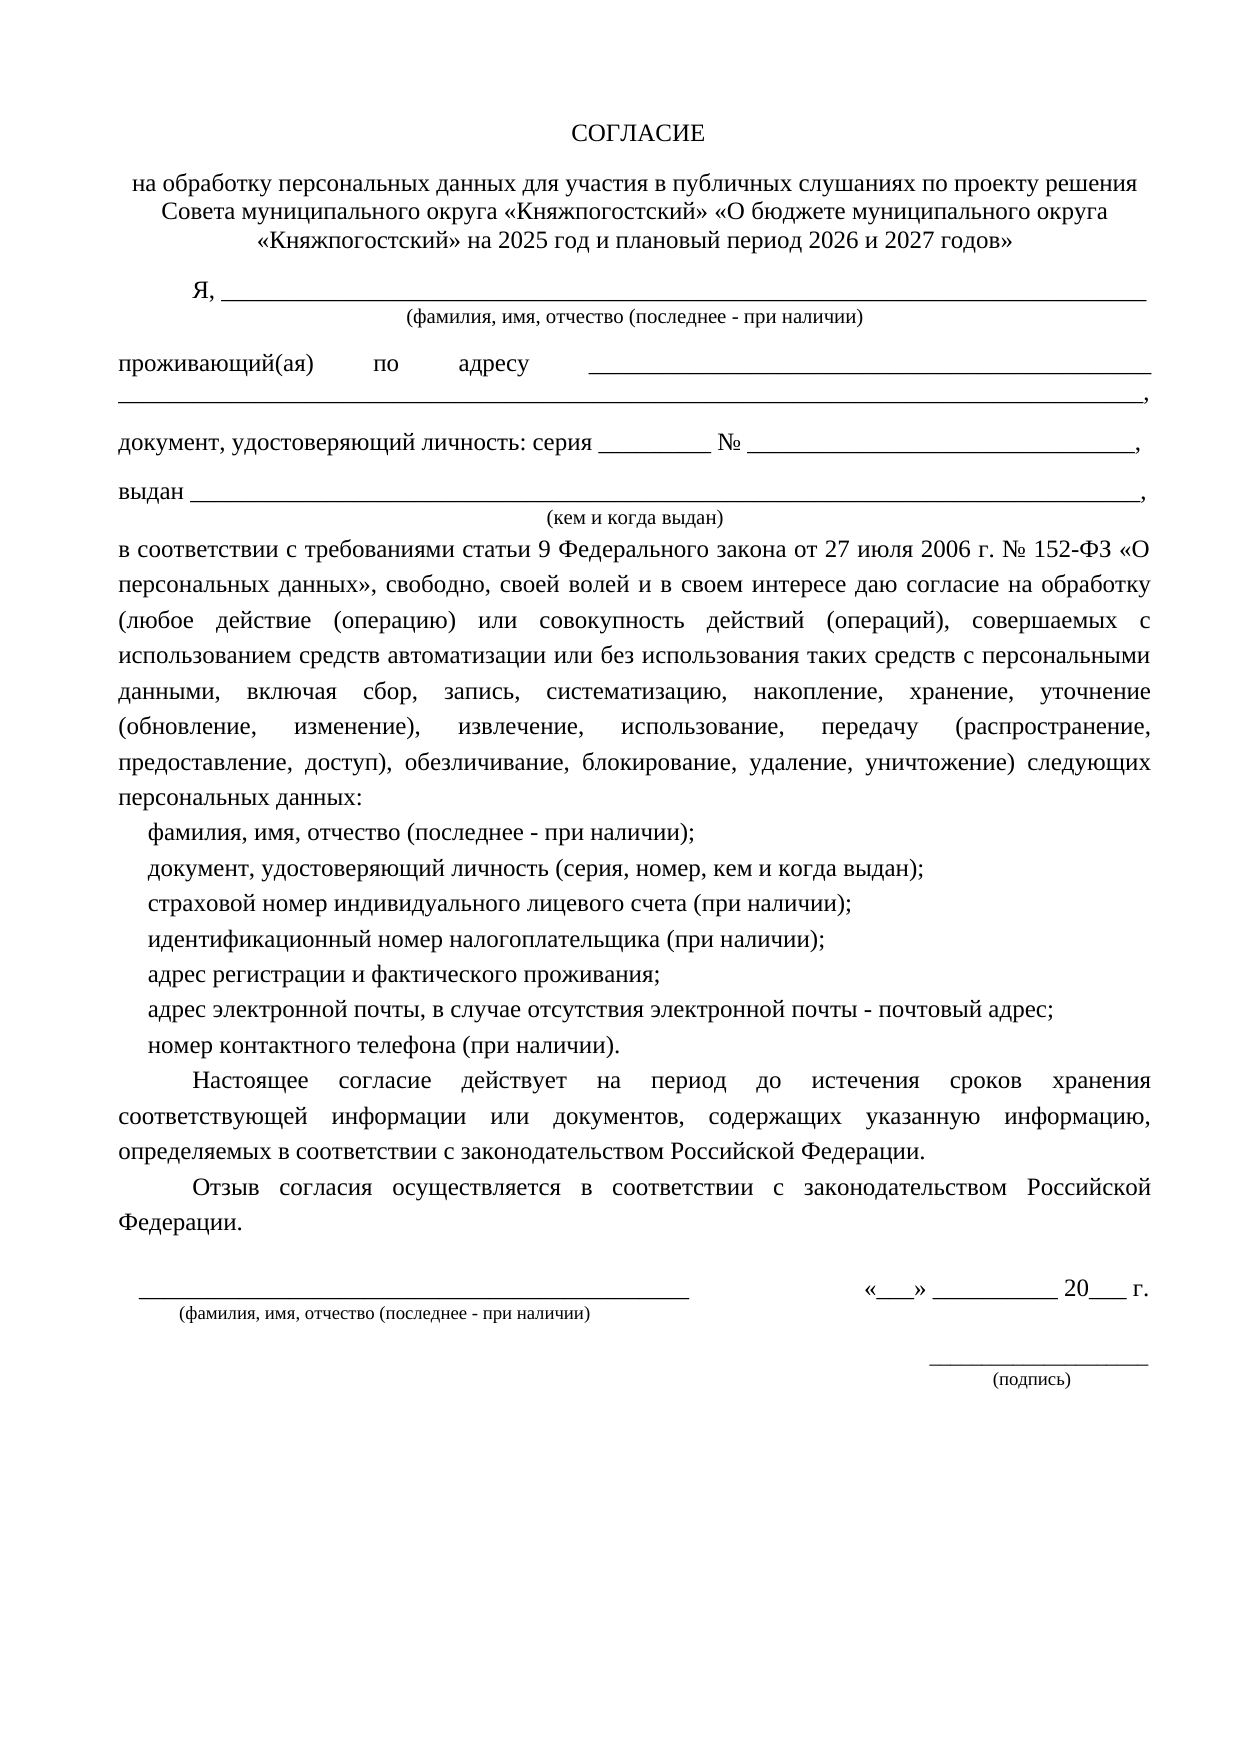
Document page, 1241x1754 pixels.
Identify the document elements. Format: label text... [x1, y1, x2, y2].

text номер контактного телефона (при наличии). [118, 1025, 1152, 1060]
text выдан ____________________________________________________________________________, [118, 476, 1152, 505]
text документ, удостоверяющий личность (серия, номер, кем и когда выдан); [118, 848, 1152, 883]
text проживающий(ая) по адресу _____________________________________________ __________________________________________________________________________________, [118, 348, 1152, 406]
text Отзыв согласия осуществляется в соответствии с законодательством Российской Федерации. [118, 1167, 1152, 1237]
text (фамилия, имя, отчество (последнее - при наличии) [118, 1302, 1152, 1323]
text (фамилия, имя, отчество (последнее - при наличии) [118, 303, 1152, 328]
text ____________________________________________ «___» __________ 20___ г. [118, 1273, 1152, 1302]
text _____________________ [118, 1344, 1152, 1368]
text Настоящее согласие действует на период до истечения сроков хранения соответствующей информации или документов, содержащих указанную информацию, определяемых в соответствии с законодательством Российской Федерации. [118, 1060, 1152, 1167]
text СОГЛАСИЕ [118, 118, 1152, 147]
text в соответствии с требованиями статьи 9 Федерального закона от 27 июля 2006 г. № 152-ФЗ «О персональных данных», свободно, своей волей и в своем интересе даю согласие на обработку (любое действие (операцию) или совокупность действий (операций), совершаемых с использованием средств автоматизации или без использования таких средств с персональными данными, включая сбор, запись, систематизацию, накопление, хранение, уточнение (обновление, изменение), извлечение, использование, передачу (распространение, предоставление, доступ), обезличивание, блокирование, удаление, уничтожение) следующих персональных данных: [118, 529, 1152, 812]
text документ, удостоверяющий личность: серия _________ № _______________________________, [118, 427, 1152, 456]
text фамилия, имя, отчество (последнее - при наличии); [118, 812, 1152, 848]
text на обработку персональных данных для участия в публичных слушаниях по проекту решения Совета муниципального округа «Княжпогостский» «О бюджете муниципального округа «Княжпогостский» на 2025 год и плановый период 2026 и 2027 годов» [118, 168, 1152, 254]
text идентификационный номер налогоплательщика (при наличии); [118, 919, 1152, 954]
text (подпись) [118, 1368, 1152, 1390]
text Я, __________________________________________________________________________ [118, 275, 1152, 303]
text адрес электронной почты, в случае отсутствия электронной почты - почтовый адрес; [118, 989, 1152, 1025]
text адрес регистрации и фактического проживания; [118, 954, 1152, 989]
text страховой номер индивидуального лицевого счета (при наличии); [118, 883, 1152, 919]
text (кем и когда выдан) [118, 505, 1152, 529]
